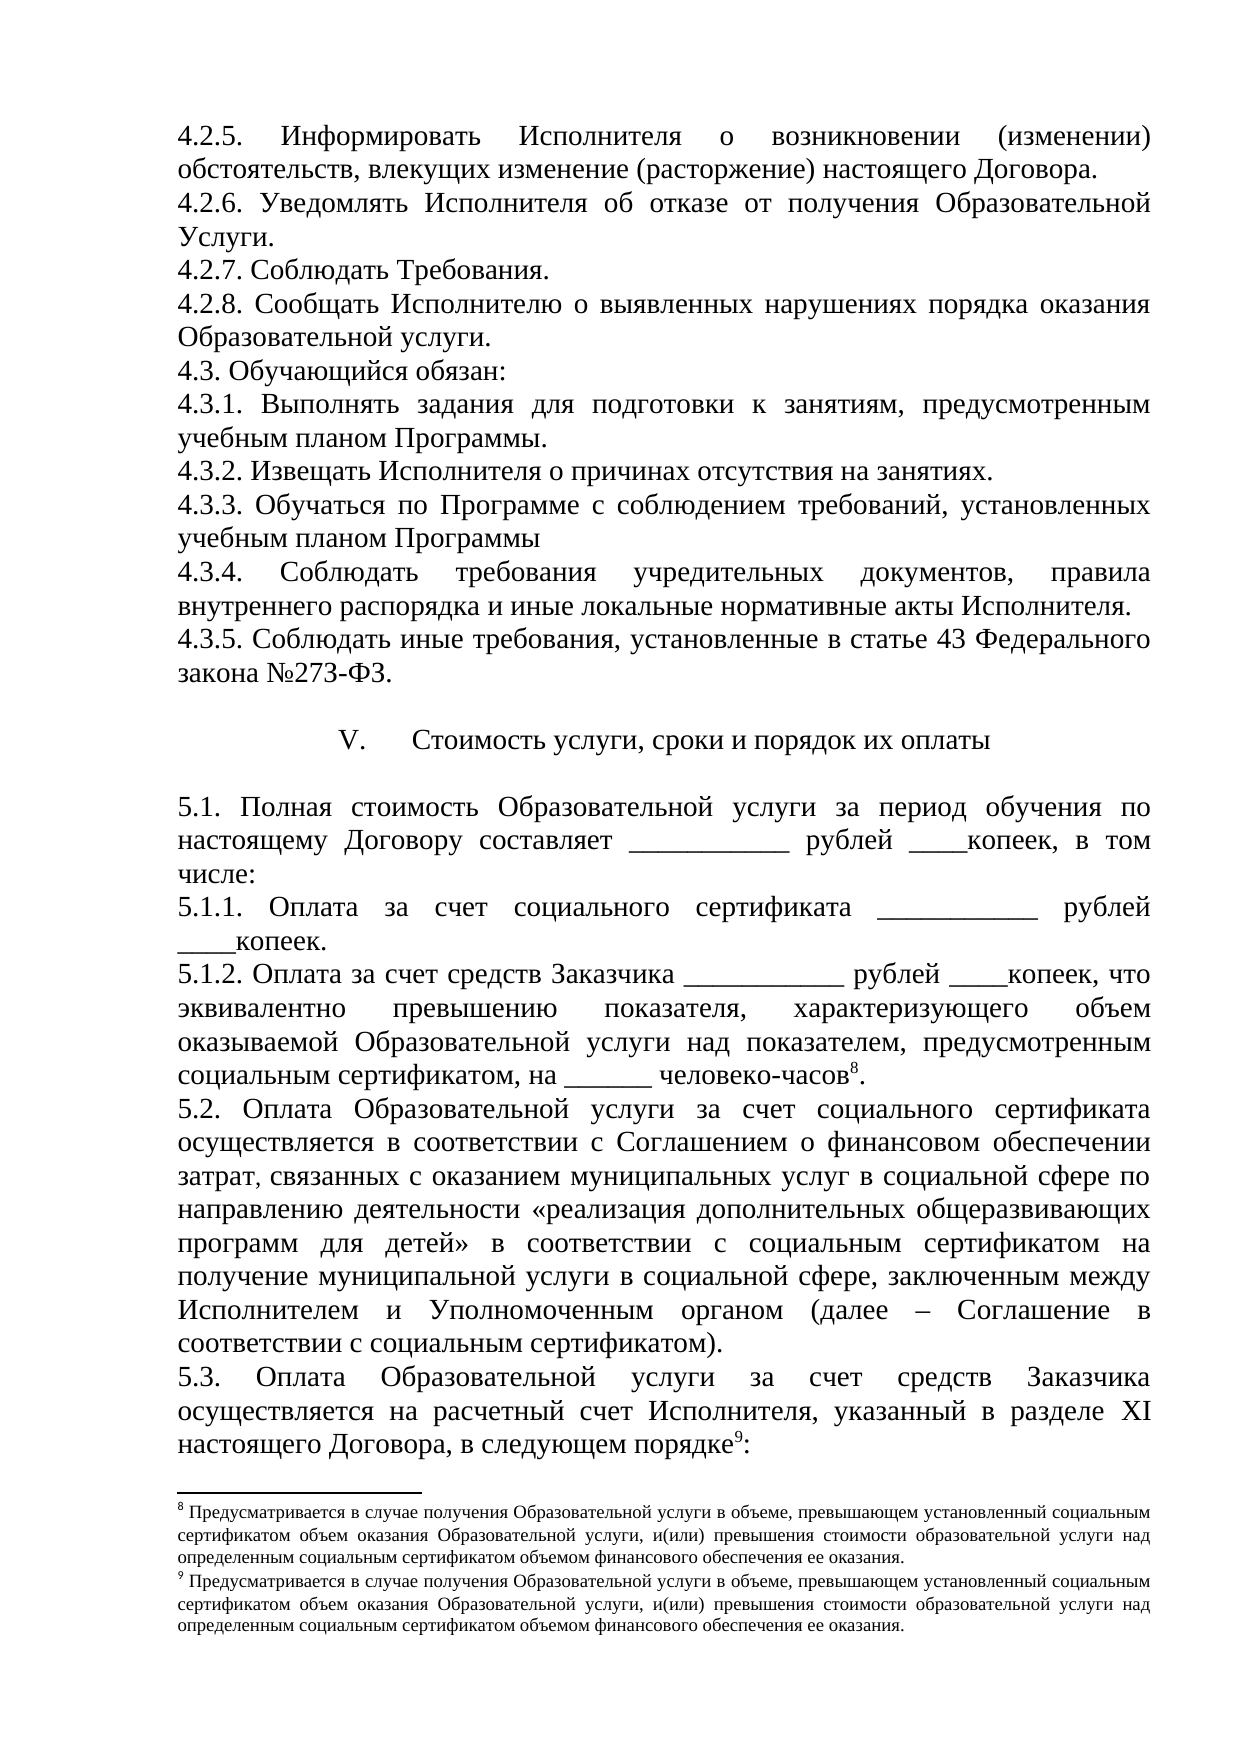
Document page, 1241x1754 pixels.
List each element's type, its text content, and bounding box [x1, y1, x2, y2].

text 4.3.1. Выполнять задания для подготовки к занятиям, предусмотренным учебным планом Программы. [177, 386, 1152, 453]
text 4.3. Обучающийся обязан: [177, 353, 1152, 386]
text 5.1.2. Оплата за счет средств Заказчика ___________ рублей ____копеек, что эквивалентно превышению показателя, характеризующего объем оказываемой Образовательной услуги над показателем, предусмотренным социальным сертификатом, на ______ человеко-часов. [177, 957, 1152, 1091]
text 5.2. Оплата Образовательной услуги за счет социального сертификата осуществляется в соответствии с Соглашением о финансовом обеспечении затрат, связанных с оказанием муниципальных услуг в социальной сфере по направлению деятельности «реализация дополнительных общеразвивающих программ для детей» в соответствии с социальным сертификатом на получение муниципальной услуги в социальной сфере, заключенным между Исполнителем и Уполномоченным органом (далее – Соглашение в соответствии с социальным сертификатом). [177, 1091, 1152, 1359]
text 5.1. Полная стоимость Образовательной услуги за период обучения по настоящему Договору составляет ___________ рублей ____копеек, в том числе: [177, 789, 1152, 889]
text 4.2.7. Соблюдать Требования. [177, 252, 1152, 286]
text 5.3. Оплата Образовательной услуги за счет средств Заказчика осуществляется на расчетный счет Исполнителя, указанный в разделе XI настоящего Договора, в следующем порядке: [177, 1359, 1152, 1460]
text 4.2.5. Информировать Исполнителя о возникновении (изменении) обстоятельств, влекущих изменение (расторжение) настоящего Договора. [177, 118, 1152, 185]
text 5.1.1. Оплата за счет социального сертификата ___________ рублей ____копеек. [177, 889, 1152, 957]
text V. Стоимость услуги, сроки и порядок их оплаты [177, 722, 1152, 755]
text 4.3.5. Соблюдать иные требования, установленные в статье 43 Федерального закона №27З-ФЗ. [177, 621, 1152, 688]
text 4.2.8. Сообщать Исполнителю о выявленных нарушениях порядка оказания Образовательной услуги. [177, 286, 1152, 353]
text 4.3.3. Обучаться по Программе с соблюдением требований, установленных учебным планом Программы [177, 487, 1152, 554]
text 4.3.2. Извещать Исполнителя о причинах отсутствия на занятиях. [177, 453, 1152, 487]
text 4.2.6. Уведомлять Исполнителя об отказе от получения Образовательной Услуги. [177, 185, 1152, 252]
text 4.3.4. Соблюдать требования учредительных документов, правила внутреннего распорядка и иные локальные нормативные акты Исполнителя. [177, 554, 1152, 621]
